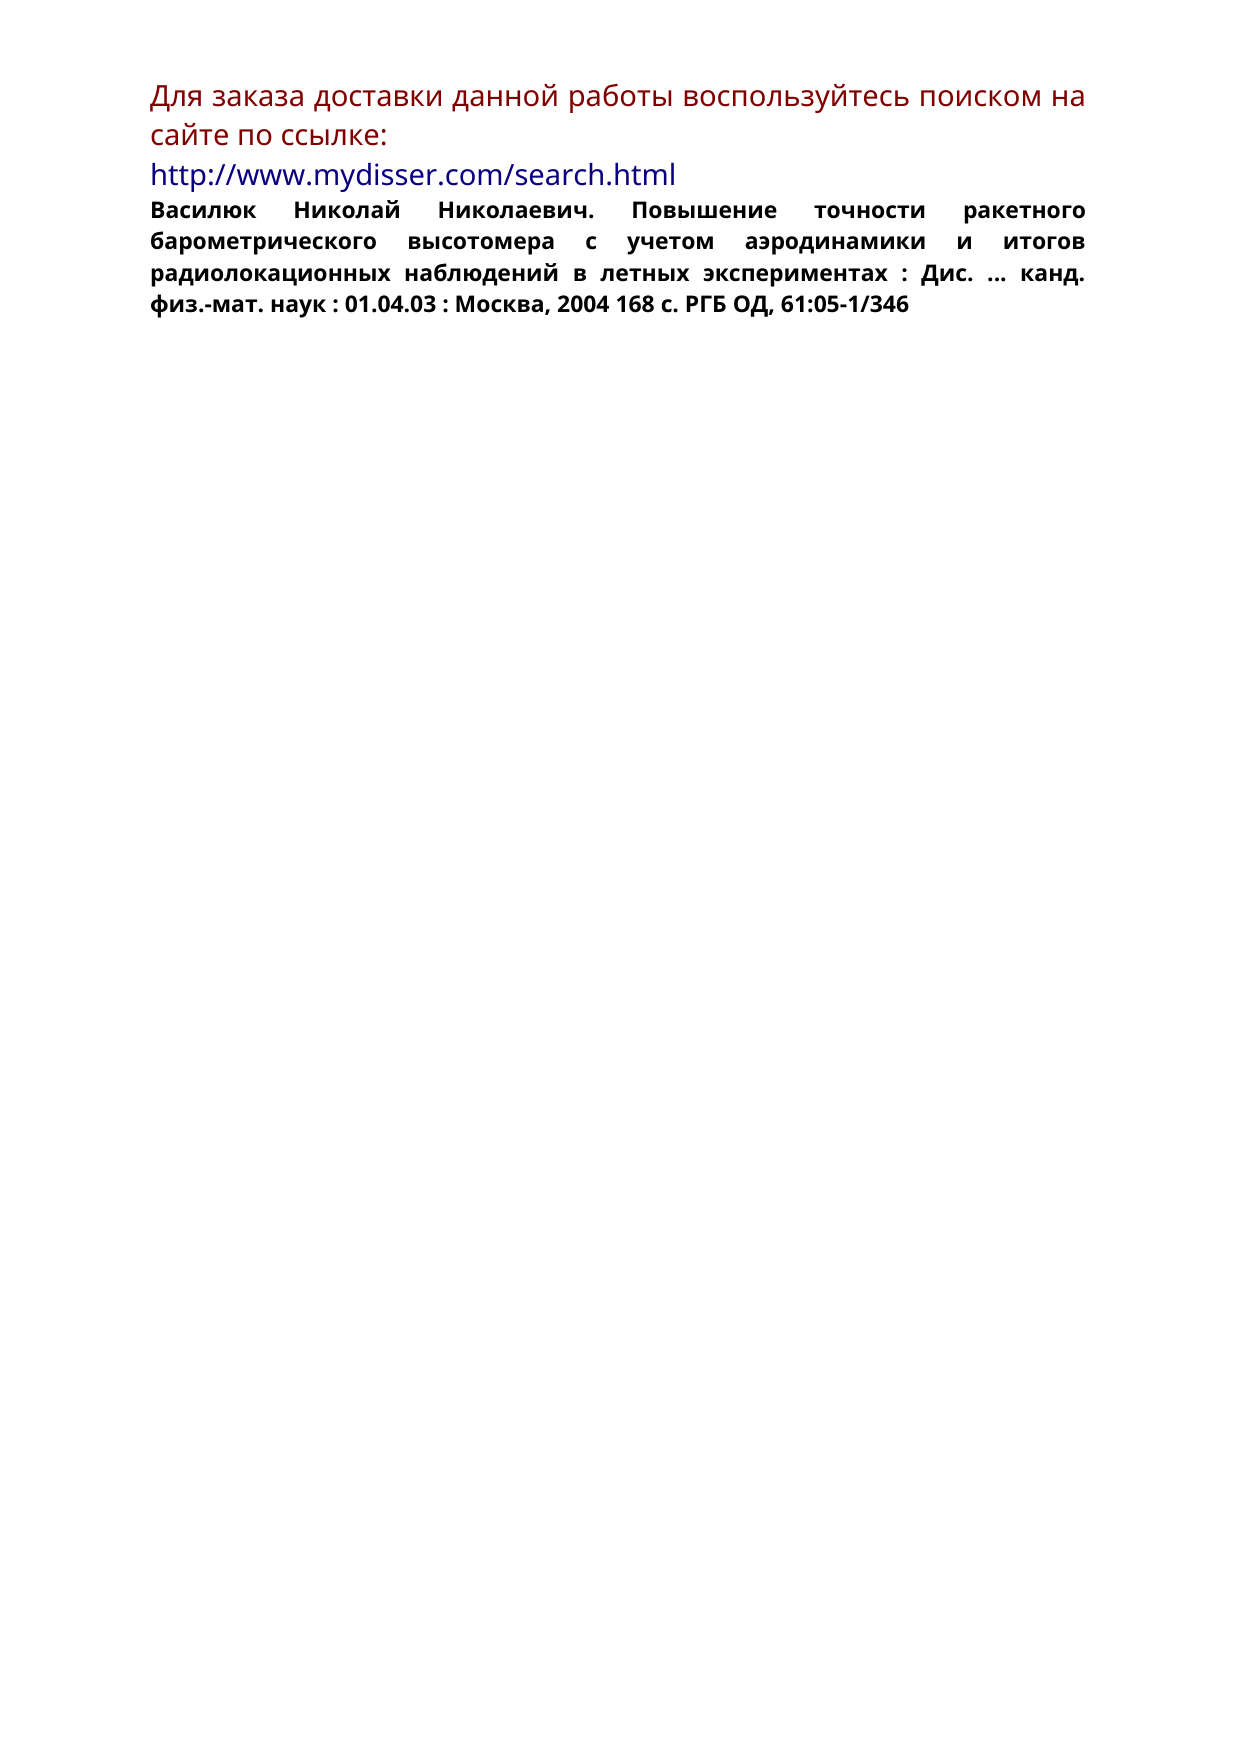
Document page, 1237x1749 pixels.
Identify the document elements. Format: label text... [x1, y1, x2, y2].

text Василюк Николай Николаевич. Повышение точности ракетного барометрического высотомера с учетом аэродинамики и итогов радиолокационных наблюдений в летных экспериментах : Дис. ... канд. физ.-мат. наук : 01.04.03 : Москва, 2004 168 c. РГБ ОД, 61:05-1/346 [150, 194, 1086, 319]
